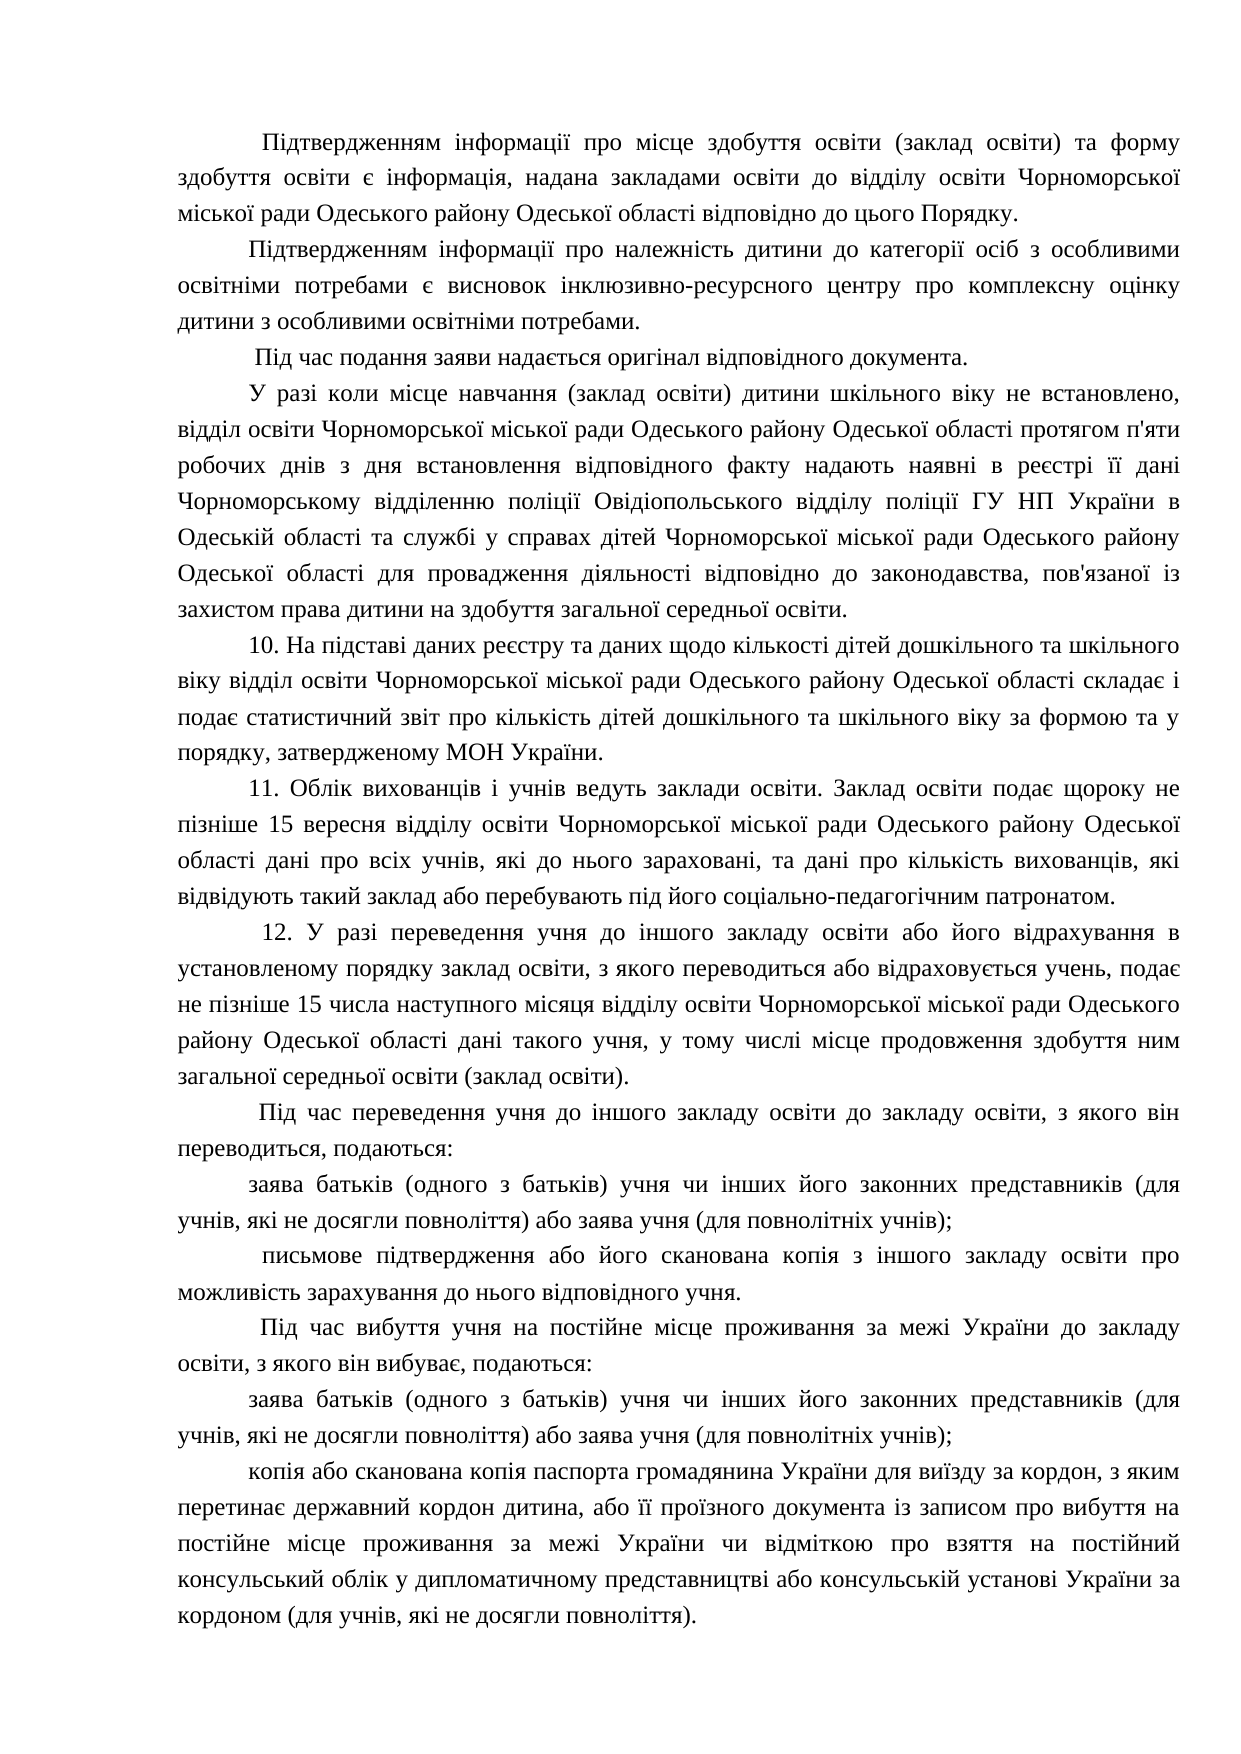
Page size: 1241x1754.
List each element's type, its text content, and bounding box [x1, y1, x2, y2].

text Підтвердженням інформації про належність дитини до категорії осіб з особливими освітніми потребами є висновок інклюзивно-ресурсного центру про комплексну оцінку дитини з особливими освітніми потребами. [177, 234, 1181, 335]
text Під час подання заяви надається оригінал відповідного документа. [177, 342, 1181, 371]
text Під час вибуття учня на постійне місце проживання за межі України до закладу освіти, з якого він вибуває, подаються: [177, 1312, 1181, 1377]
text Підтвердженням інформації про місце здобуття освіти (заклад освіти) та форму здобуття освіти є інформація, надана закладами освіти до відділу освіти Чорноморської міської ради Одеського району Одеської області відповідно до цього Порядку. [177, 127, 1181, 227]
text У разі коли місце навчання (заклад освіти) дитини шкільного віку не встановлено, відділ освіти Чорноморської міської ради Одеського району Одеської області протягом п'яти робочих днів з дня встановлення відповідного факту надають наявні в реєстрі її дані Чорноморському відділенню поліції Овідіопольського відділу поліції ГУ НП України в Одеській області та службі у справах дітей Чорноморської міської ради Одеського району Одеської області для провадження діяльності відповідно до законодавства, пов'язаної із захистом права дитини на здобуття загальної середньої освіти. [177, 378, 1181, 622]
text 11. Облік вихованців і учнів ведуть заклади освіти. Заклад освіти подає щороку не пізніше 15 вересня відділу освіти Чорноморської міської ради Одеського району Одеської області дані про всіх учнів, які до нього зараховані, та дані про кількість вихованців, які відвідують такий заклад або перебувають під його соціально-педагогічним патронатом. [177, 773, 1181, 910]
text заява батьків (одного з батьків) учня чи інших його законних представників (для учнів, які не досягли повноліття) або заява учня (для повнолітніх учнів); [177, 1384, 1181, 1449]
text письмове підтвердження або його сканована копія з іншого закладу освіти про можливість зарахування до нього відповідного учня. [177, 1241, 1181, 1305]
text Під час переведення учня до іншого закладу освіти до закладу освіти, з якого він переводиться, подаються: [177, 1097, 1181, 1162]
text заява батьків (одного з батьків) учня чи інших його законних представників (для учнів, які не досягли повноліття) або заява учня (для повнолітніх учнів); [177, 1169, 1181, 1233]
text копія або сканована копія паспорта громадянина України для виїзду за кордон, з яким перетинає державний кордон дитина, або її проїзного документа із записом про вибуття на постійне місце проживання за межі України чи відміткою про взяття на постійний консульський облік у дипломатичному представництві або консульській установі України за кордоном (для учнів, які не досягли повноліття). [177, 1456, 1181, 1629]
text 10. На підставі даних реєстру та даних щодо кількості дітей дошкільного та шкільного віку відділ освіти Чорноморської міської ради Одеського району Одеської області складає і подає статистичний звіт про кількість дітей дошкільного та шкільного віку за формою та у порядку, затвердженому МОН України. [177, 630, 1181, 766]
text 12. У разі переведення учня до іншого закладу освіти або його відрахування в установленому порядку заклад освіти, з якого переводиться або відраховується учень, подає не пізніше 15 числа наступного місяця відділу освіти Чорноморської міської ради Одеського району Одеської області дані такого учня, у тому числі місце продовження здобуття ним загальної середньої освіти (заклад освіти). [177, 917, 1181, 1090]
